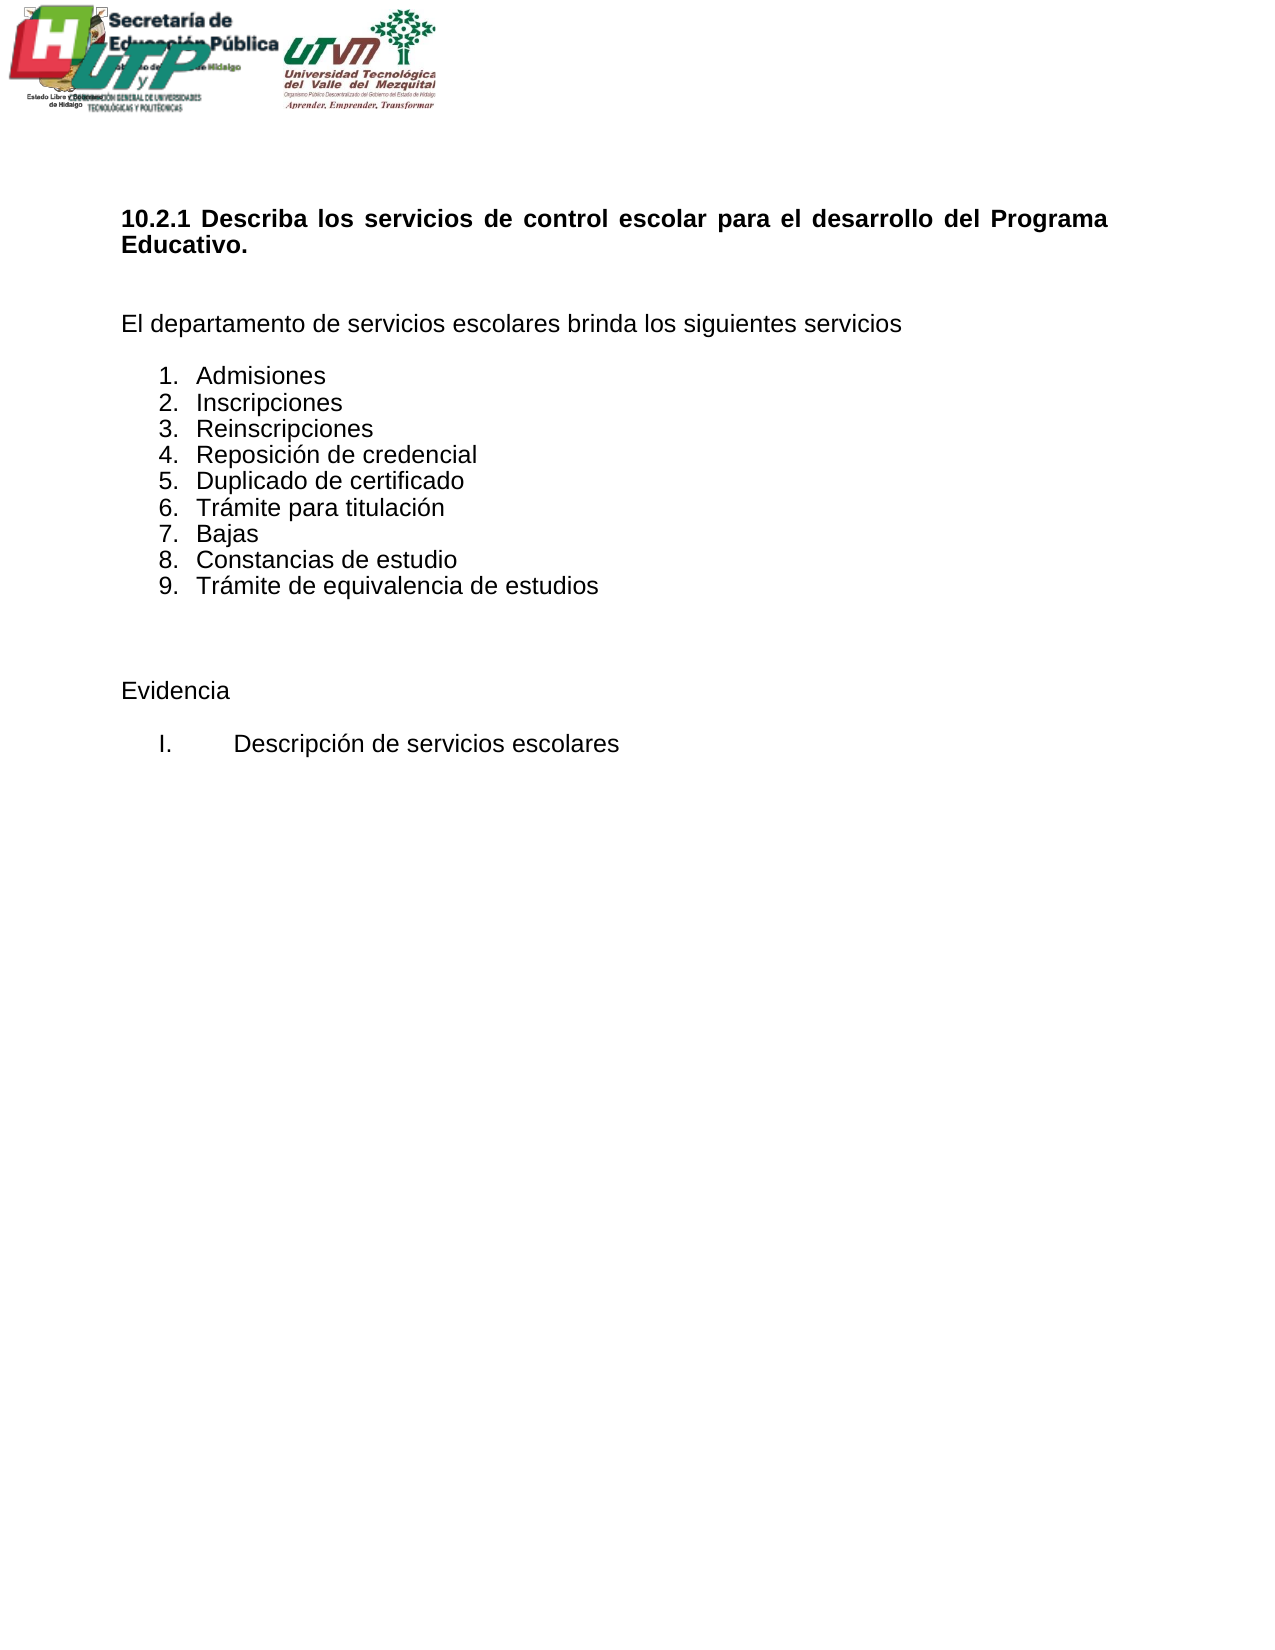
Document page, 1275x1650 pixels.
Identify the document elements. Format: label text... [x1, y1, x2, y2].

list Inscripciones [158, 390, 1110, 416]
list Trámite de equivalencia de estudios [158, 574, 1110, 600]
picture [0, 0, 436, 154]
text El departamento de servicios escolares brinda los siguientes servicios [121, 311, 1110, 337]
list Constancias de estudio [158, 547, 1110, 574]
list Admisiones [158, 364, 1110, 390]
list Trámite para titulación [158, 495, 1110, 521]
list Bajas [158, 521, 1110, 547]
list Duplicado de certificado [158, 469, 1110, 495]
list Reinscripciones [158, 416, 1110, 442]
list Descripción de servicios escolares [158, 731, 1110, 757]
text 10.2.1 Describa los servicios de control escolar para el desarrollo del Programa Educativo. [121, 206, 1110, 259]
list Reposición de credencial [158, 442, 1110, 469]
text Evidencia [121, 679, 1110, 705]
